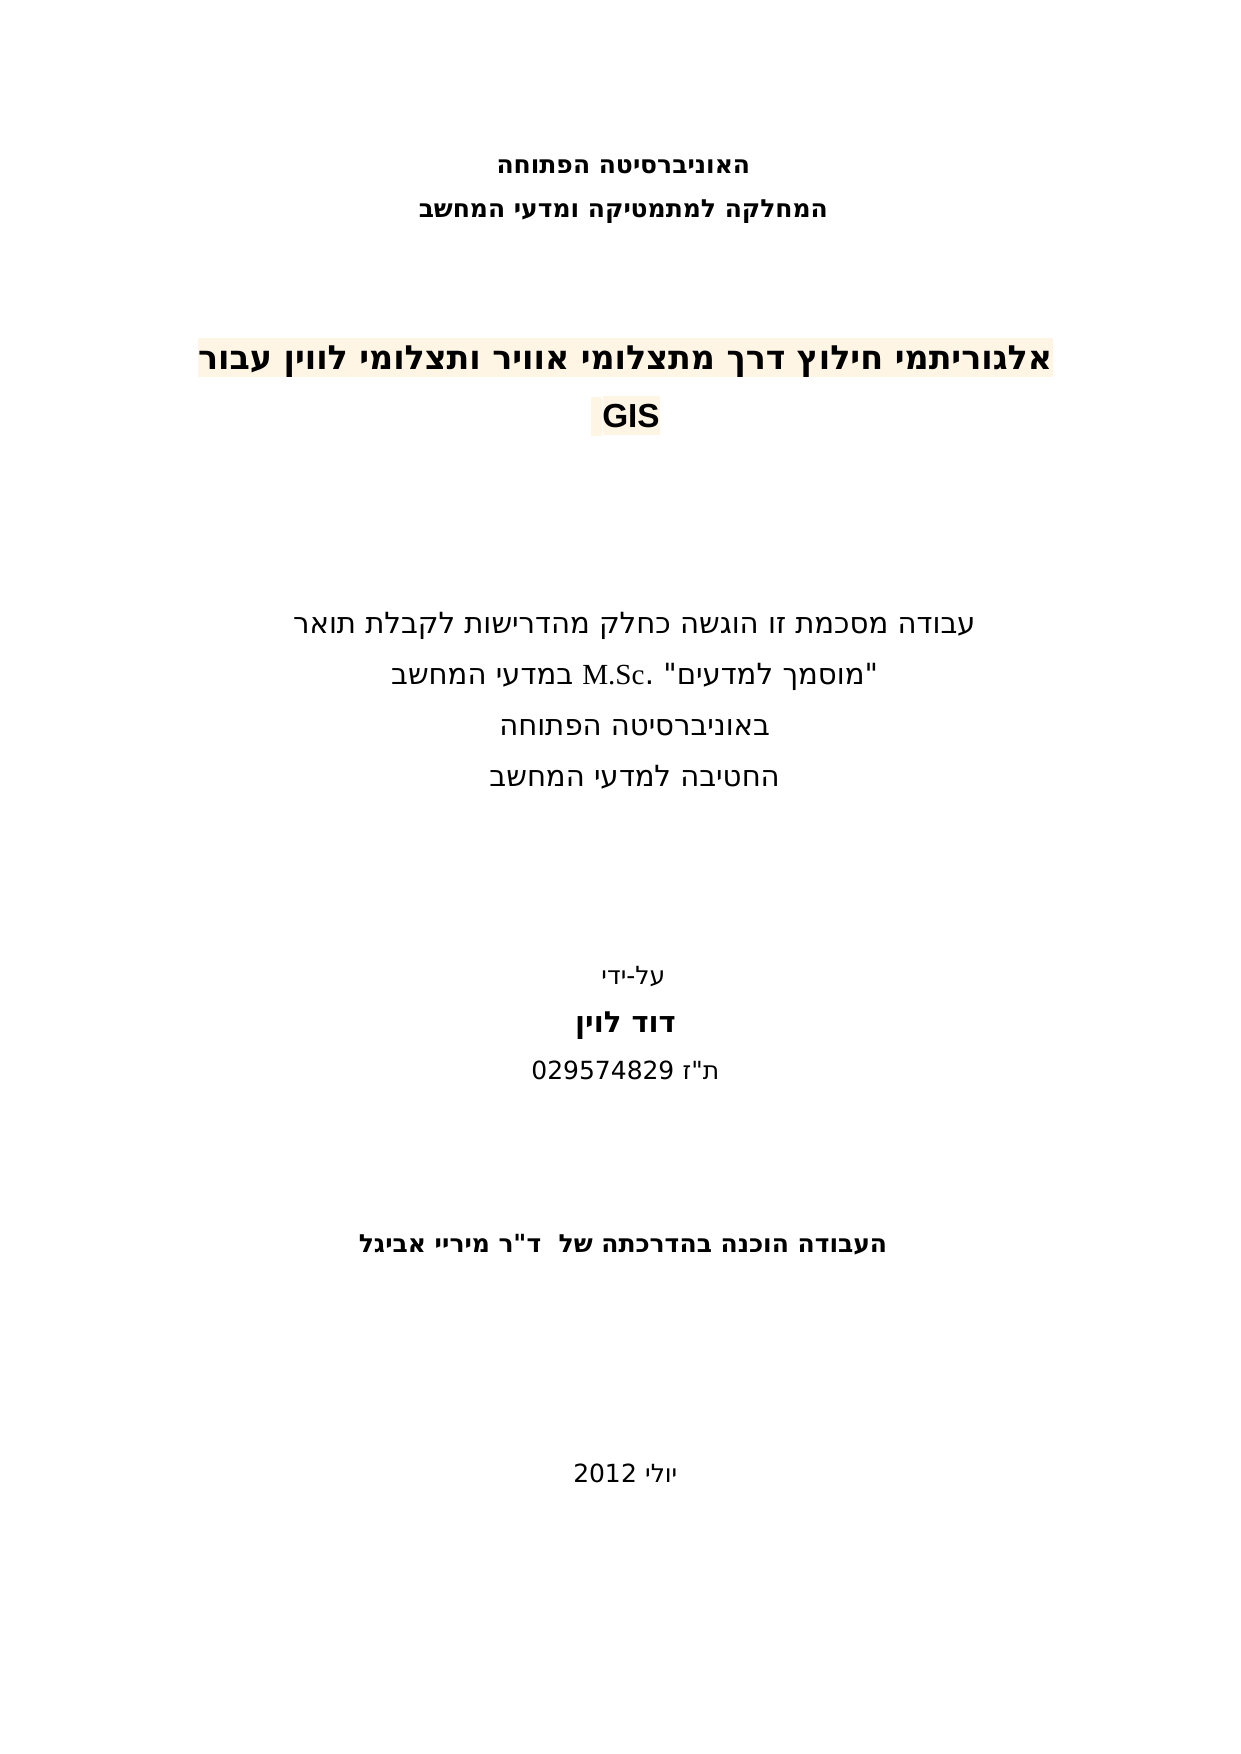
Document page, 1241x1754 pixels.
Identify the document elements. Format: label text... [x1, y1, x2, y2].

text באוניברסיטה הפתוחה [187, 708, 1063, 742]
text דוד לוין [187, 1005, 1063, 1039]
text ת"ז 029574829 [187, 1056, 1063, 1085]
text האוניברסיטה הפתוחה המחלקה למתמטיקה ומדעי המחשב [187, 150, 1059, 223]
text על-ידי [187, 961, 1063, 990]
text יולי 2012 [187, 1460, 1063, 1489]
text "מוסמך למדעים" .M.Sc במדעי המחשב [187, 657, 1063, 691]
text אלגוריתמי חילוץ דרך מתצלומי אוויר ותצלומי לווין עבורGIS [187, 338, 1063, 436]
text העבודה הוכנה בהדרכתה של ד"ר מיריי אביגל [187, 1229, 1059, 1258]
text החטיבה למדעי המחשב [187, 759, 1063, 793]
text עבודה מסכמת זו הוגשה כחלק מהדרישות לקבלת תואר [187, 606, 1063, 640]
